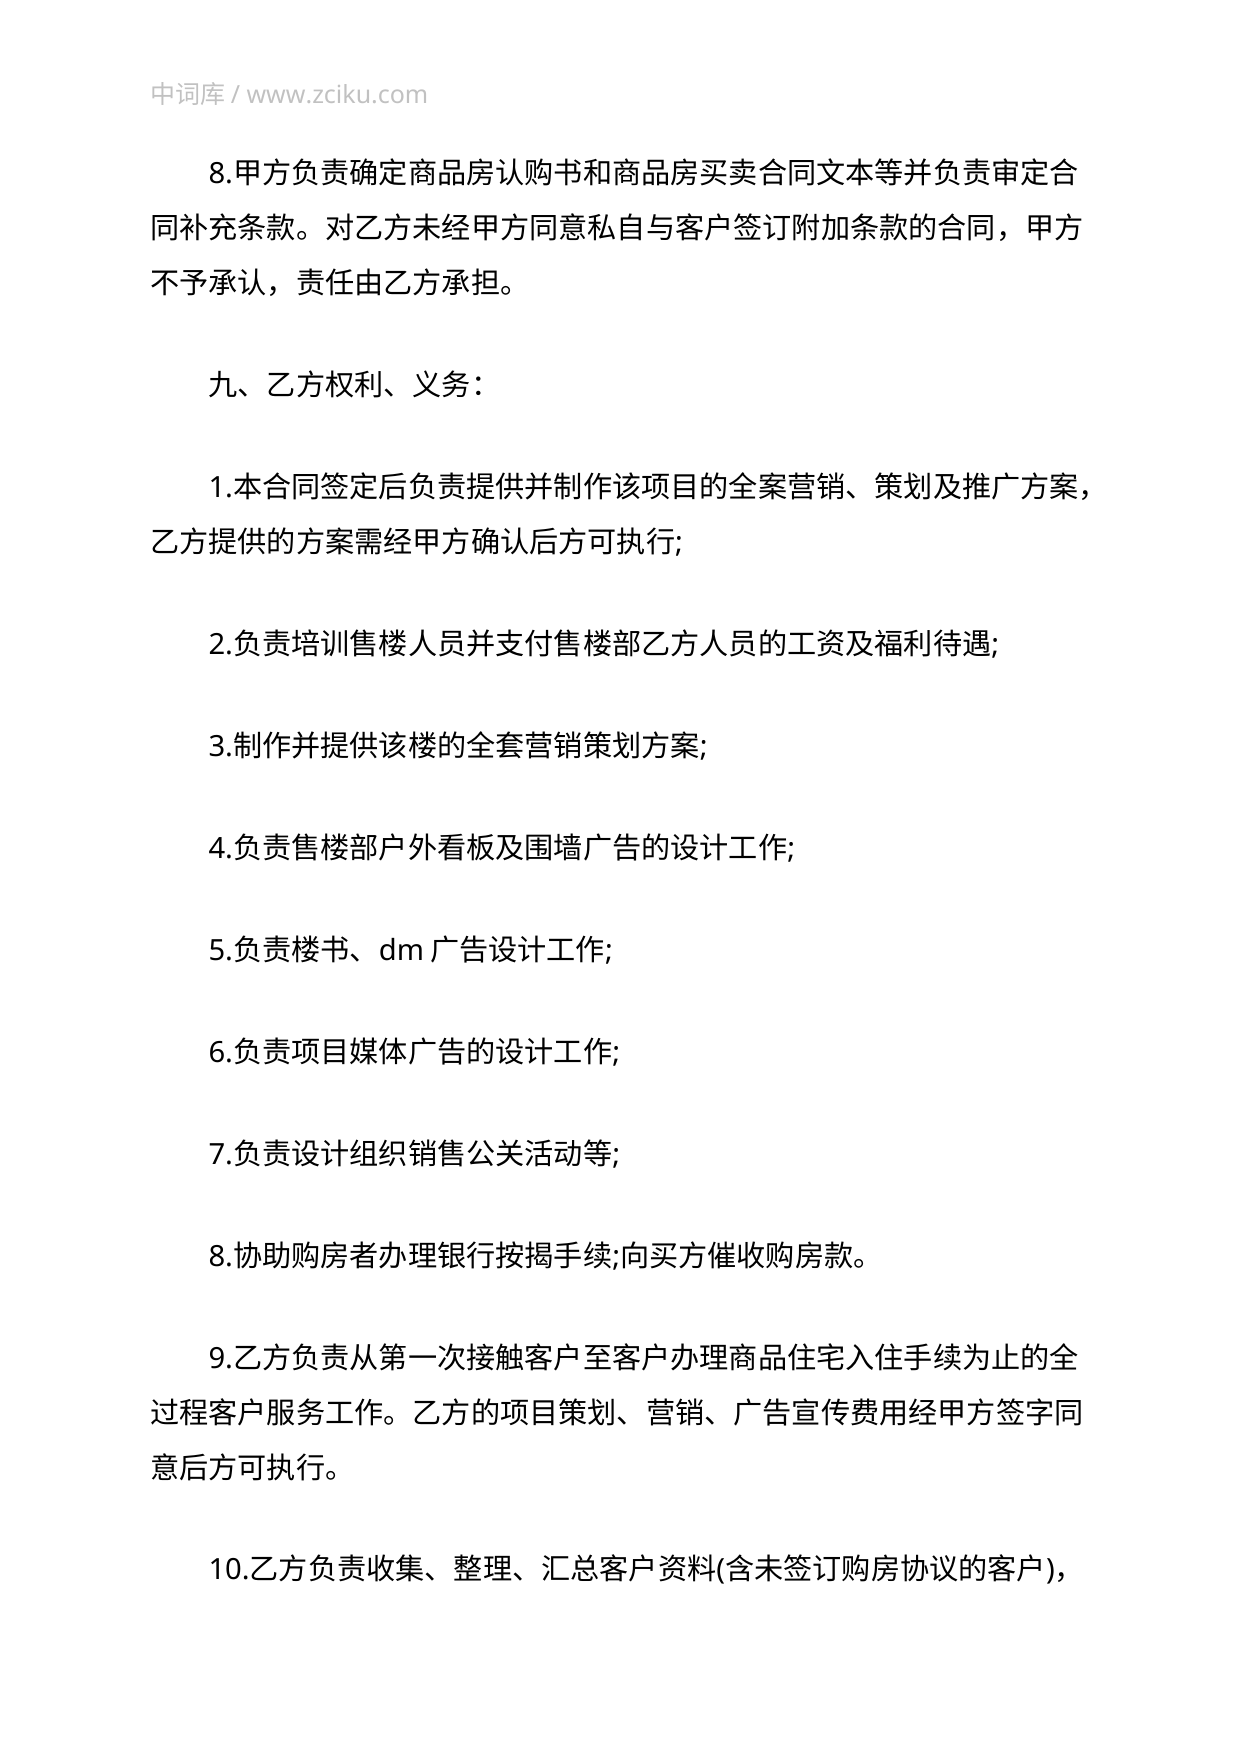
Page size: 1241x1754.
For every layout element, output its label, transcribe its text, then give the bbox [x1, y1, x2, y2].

text 6.负责项目媒体广告的设计工作; [150, 1028, 1090, 1071]
text 3.制作并提供该楼的全套营销策划方案; [150, 722, 1090, 765]
text 8.甲方负责确定商品房认购书和商品房买卖合同文本等并负责审定合同补充条款。对乙方未经甲方同意私自与客户签订附加条款的合同，甲方不予承认，责任由乙方承担。 [150, 150, 1090, 302]
text 5.负责楼书、dm广告设计工作; [150, 926, 1090, 969]
text 2.负责培训售楼人员并支付售楼部乙方人员的工资及福利待遇; [150, 620, 1090, 663]
text 7.负责设计组织销售公关活动等; [150, 1130, 1090, 1173]
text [150, 1546, 1090, 1588]
text 4.负责售楼部户外看板及围墙广告的设计工作; [150, 824, 1090, 867]
text 九、乙方权利、义务： [150, 362, 1090, 404]
text 8.协助购房者办理银行按揭手续;向买方催收购房款。 [150, 1232, 1090, 1275]
text 9.乙方负责从第一次接触客户至客户办理商品住宅入住手续为止的全过程客户服务工作。乙方的项目策划、营销、广告宣传费用经甲方签字同意后方可执行。 [150, 1334, 1090, 1486]
text 1.本合同签定后负责提供并制作该项目的全案营销、策划及推广方案，乙方提供的方案需经甲方确认后方可执行; [150, 463, 1090, 561]
